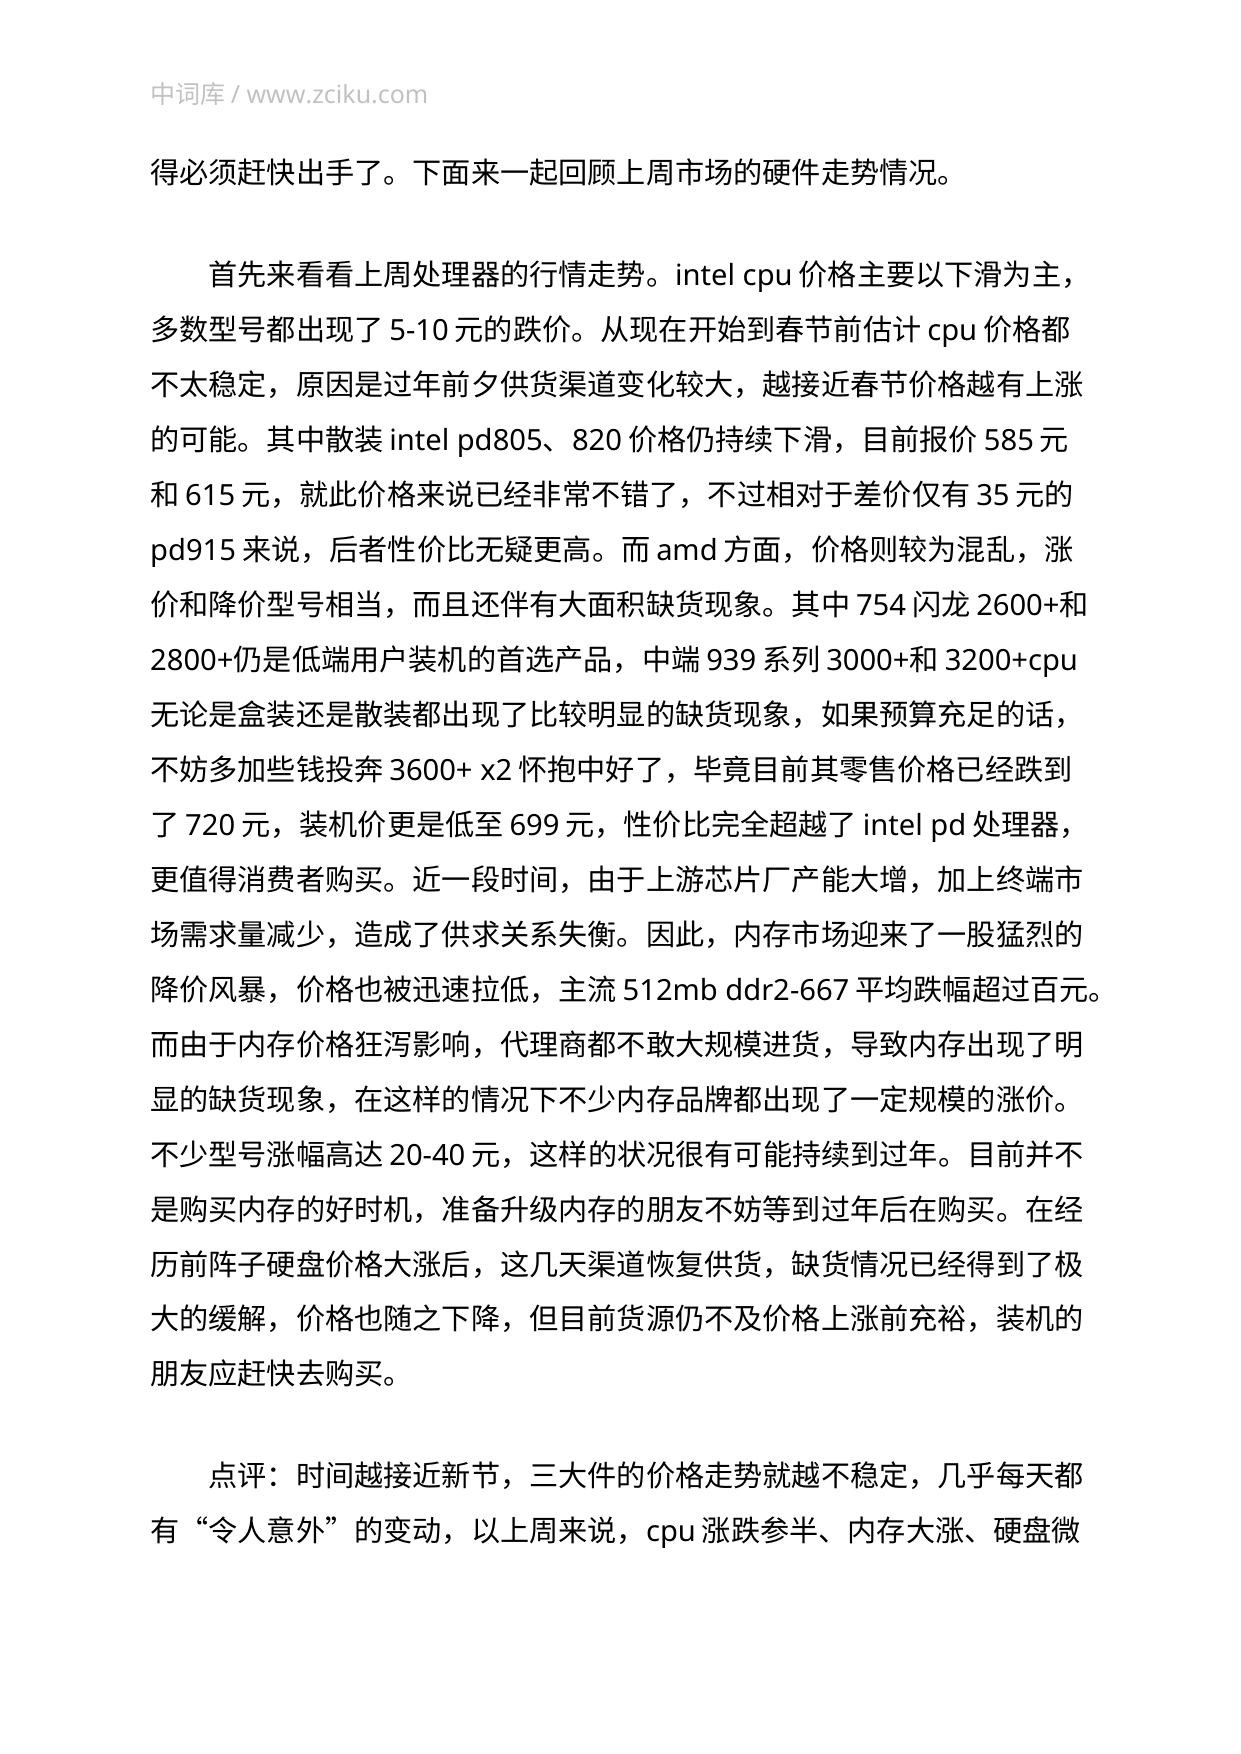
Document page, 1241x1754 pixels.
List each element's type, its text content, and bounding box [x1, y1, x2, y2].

text 首先来看看上周处理器的行情走势。intel cpu价格主要以下滑为主，多数型号都出现了5-10元的跌价。从现在开始到春节前估计cpu价格都不太稳定，原因是过年前夕供货渠道变化较大，越接近春节价格越有上涨的可能。其中散装intel pd805、820价格仍持续下滑，目前报价585元和615元，就此价格来说已经非常不错了，不过相对于差价仅有35元的pd915来说，后者性价比无疑更高。而amd方面，价格则较为混乱，涨价和降价型号相当，而且还伴有大面积缺货现象。其中754闪龙2600+和2800+仍是低端用户装机的首选产品，中端939系列3000+和3200+cpu无论是盒装还是散装都出现了比较明显的缺货现象，如果预算充足的话，不妨多加些钱投奔3600+ x2怀抱中好了，毕竟目前其零售价格已经跌到了720元，装机价更是低至699元，性价比完全超越了intel pd处理器，更值得消费者购买。近一段时间，由于上游芯片厂产能大增，加上终端市场需求量减少，造成了供求关系失衡。因此，内存市场迎来了一股猛烈的降价风暴，价格也被迅速拉低，主流512mb ddr2-667平均跌幅超过百元。而由于内存价格狂泻影响，代理商都不敢大规模进货，导致内存出现了明显的缺货现象，在这样的情况下不少内存品牌都出现了一定规模的涨价。不少型号涨幅高达20-40元，这样的状况很有可能持续到过年。目前并不是购买内存的好时机，准备升级内存的朋友不妨等到过年后在购买。在经历前阵子硬盘价格大涨后，这几天渠道恢复供货，缺货情况已经得到了极大的缓解，价格也随之下降，但目前货源仍不及价格上涨前充裕，装机的朋友应赶快去购买。 [150, 252, 1090, 1393]
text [150, 1453, 1090, 1550]
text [150, 150, 1090, 192]
